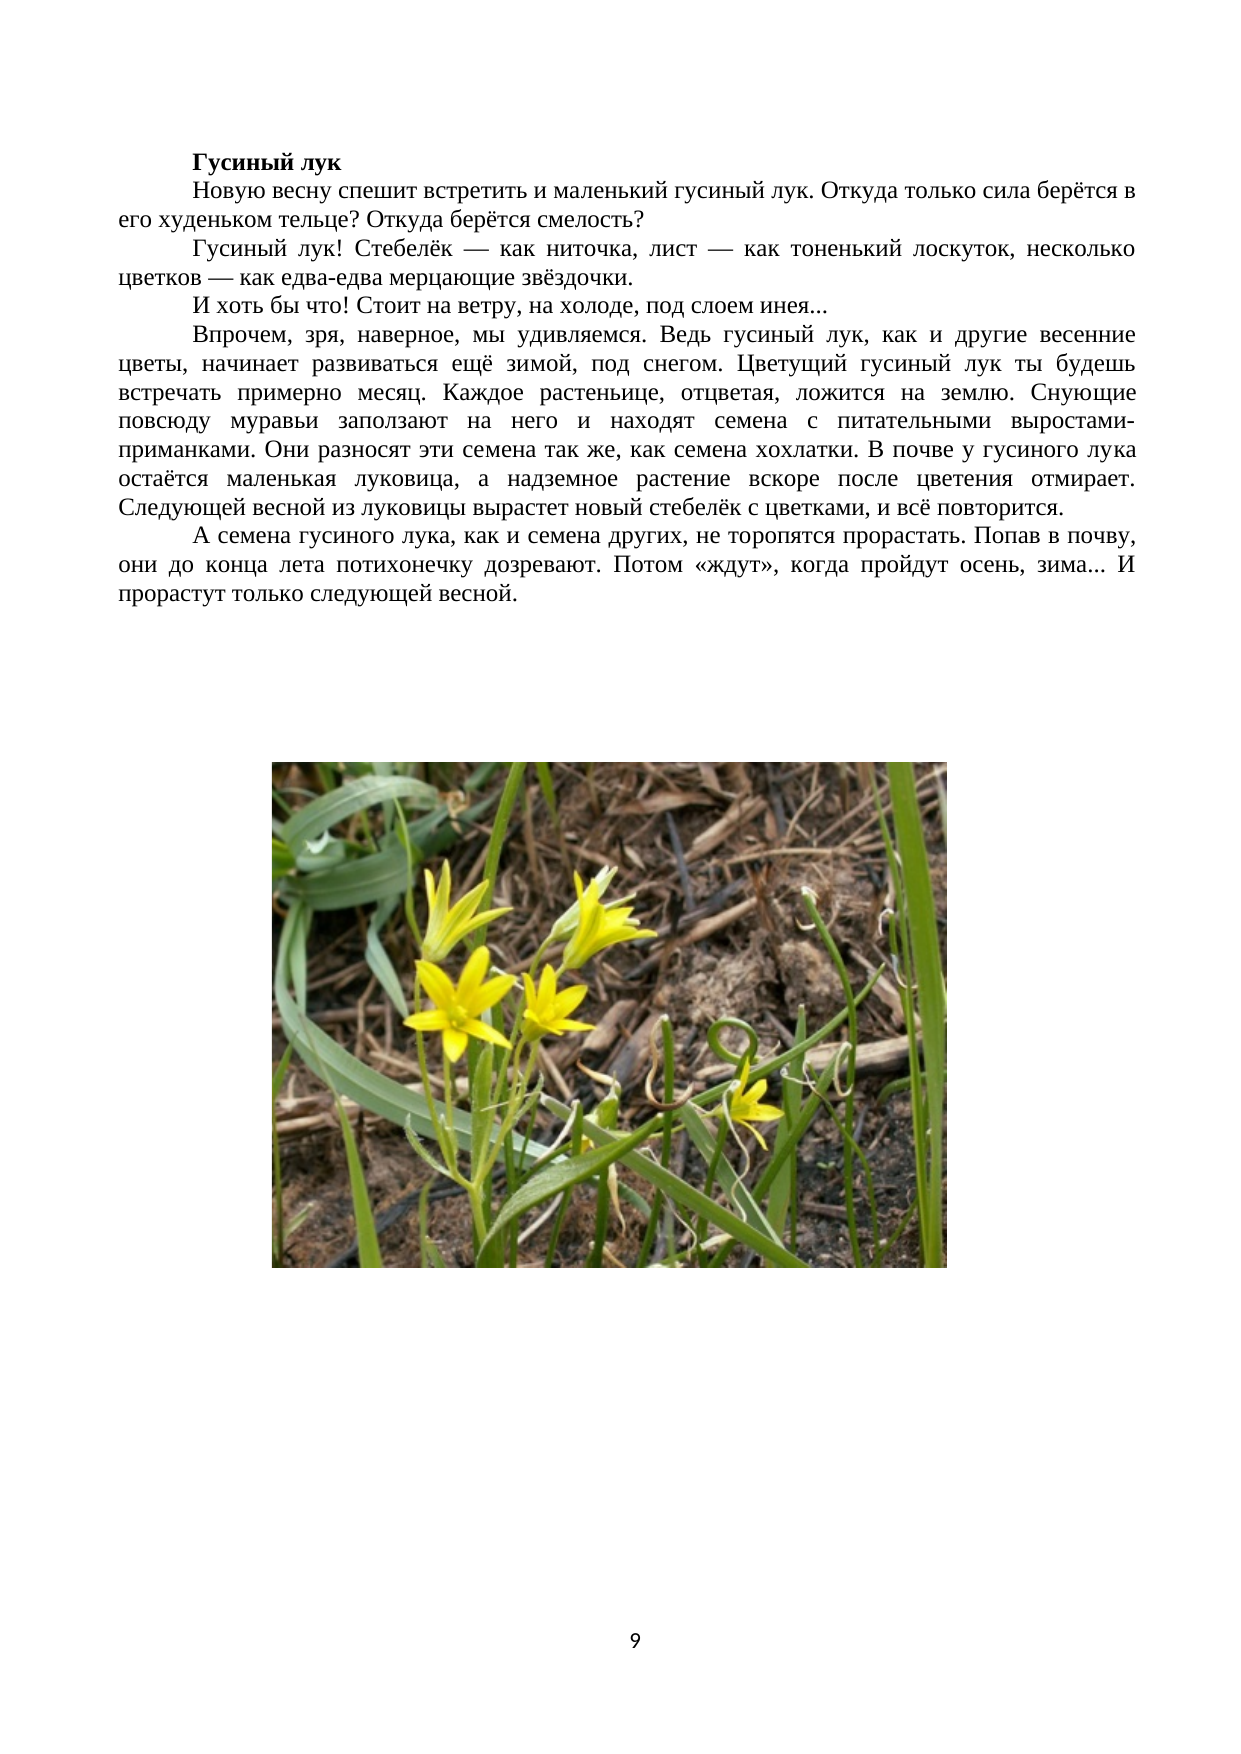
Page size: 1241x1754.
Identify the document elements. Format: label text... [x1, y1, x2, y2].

text Гусиный лук! Стебелёк — как ниточка, лист — как тоненький лоскуток, несколько цветков — как едва-едва мерцающие звёздочки. [118, 233, 1137, 291]
text И хоть бы что! Стоит на ветру, на холоде, под слоем инея... [118, 291, 1137, 319]
text Впрочем, зря, наверное, мы удивляемся. Ведь гусиный лук, как и другие весенние цветы, начинает развиваться ещё зимой, под снегом. Цветущий гусиный лук ты будешь встречать примерно месяц. Каждое растеньице, отцветая, ложится на землю. Снующие повсюду муравьи заползают на него и находят семена с питательными выростами-приманками. Они разносят эти семена так же, как семена хохлатки. В почве у гусиного лука остаётся маленькая луковица, а надземное растение вскоре после цветения отмирает. Следующей весной из луковицы вырастет новый стебелёк с цветками, и всё повторится. [118, 319, 1137, 521]
text Гусиный лук [118, 147, 1137, 176]
text Новую весну спешит встретить и маленький гусиный лук. Откуда только сила берётся в его худеньком тельце? Откуда берётся смелость? [118, 176, 1137, 233]
picture [271, 762, 947, 1268]
text А семена гусиного лука, как и семена других, не торопятся прорастать. Попав в почву, они до конца лета потихонечку дозревают. Потом «ждут», когда пройдут осень, зима... И прорастут только следующей весной. [118, 521, 1137, 607]
